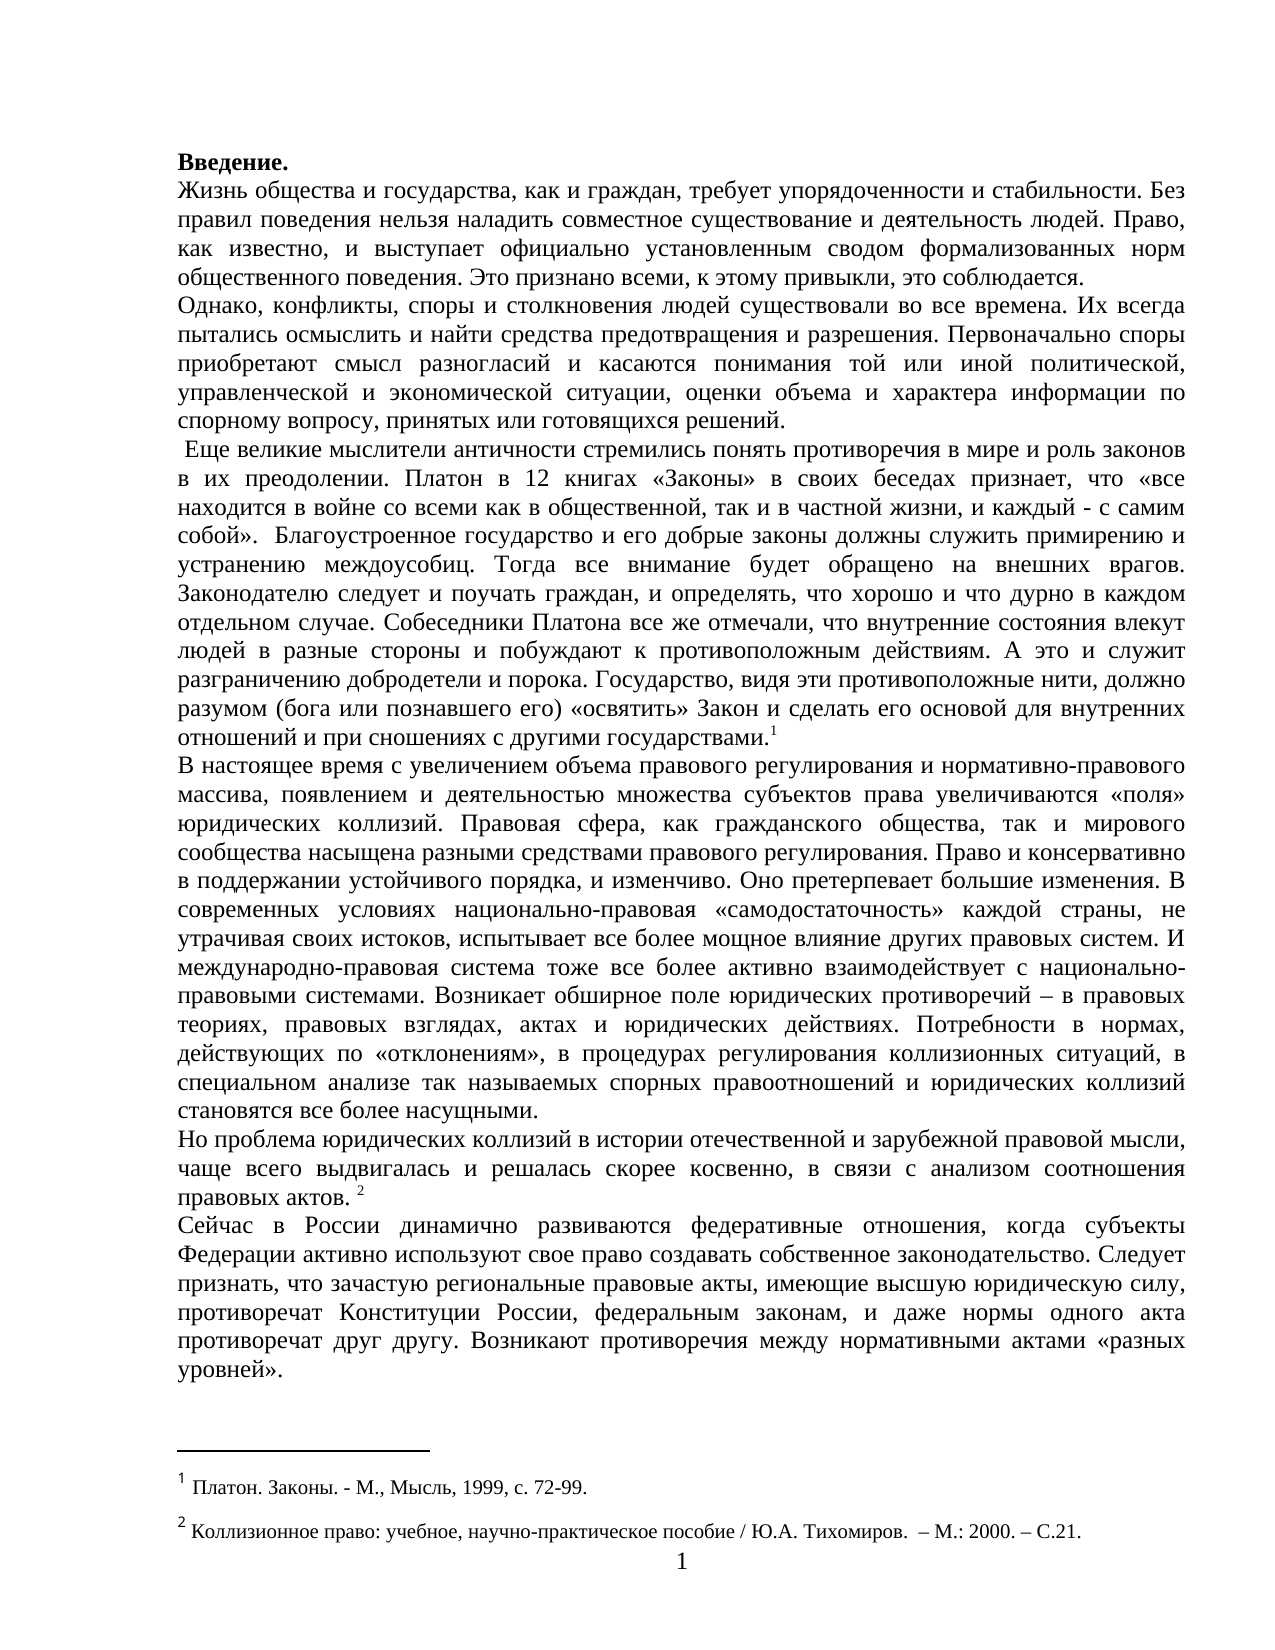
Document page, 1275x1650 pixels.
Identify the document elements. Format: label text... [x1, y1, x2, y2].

text Жизнь общества и государства, как и граждан, требует упорядоченности и стабильности. Без правил поведения нельзя наладить совместное существование и деятельность людей. Право, как известно, и выступает официально установленным сводом формализованных норм общественного поведения. Это признано всеми, к этому привыкли, это соблюдается. [177, 176, 1186, 291]
text В настоящее время с увеличением объема правового регулирования и нормативно-правового массива, появлением и деятельностью множества субъектов права увеличиваются «поля» юридических коллизий. Правовая сфера, как гражданского общества, так и мирового сообщества насыщена разными средствами правового регулирования. Право и консервативно в поддержании устойчивого порядка, и изменчиво. Оно претерпевает большие изменения. В современных условиях национально-правовая «самодостаточность» каждой страны, не утрачивая своих истоков, испытывает все более мощное влияние других правовых систем. И международно-правовая система тоже все более активно взаимодействует с национально-правовыми системами. Возникает обширное поле юридических противоречий – в правовых теориях, правовых взглядах, актах и юридических действиях. Потребности в нормах, действующих по «отклонениям», в процедурах регулирования коллизионных ситуаций, в специальном анализе так называемых спорных правоотношений и юридических коллизий становятся все более насущными. [177, 751, 1186, 1124]
text Введение. [177, 147, 1186, 176]
text Но проблема юридических коллизий в истории отечественной и зарубежной правовой мысли, чаще всего выдвигалась и решалась скорее косвенно, в связи с анализом соотношения правовых актов. [177, 1124, 1186, 1211]
text Сейчас в России динамично развиваются федеративные отношения, когда субъекты Федерации активно используют свое право создавать собственное законодательство. Следует признать, что зачастую региональные правовые акты, имеющие высшую юридическую силу, противоречат Конституции России, федеральным законам, и даже нормы одного акта противоречат друг другу. Возникают противоречия между нормативными актами «разных уровней». [177, 1211, 1186, 1383]
text Еще великие мыслители античности стремились понять противоречия в мире и роль законов в их преодолении. Платон в 12 книгах «Законы» в своих беседах признает, что «все находится в войне со всеми как в общественной, так и в частной жизни, и каждый - с самим собой». Благоустроенное государство и его добрые законы должны служить примирению и устранению междоусобиц. Тогда все внимание будет обращено на внешних врагов. Законодателю следует и поучать граждан, и определять, что хорошо и что дурно в каждом отдельном случае. Собеседники Платона все же отмечали, что внутренние состояния влекут людей в разные стороны и побуждают к противоположным действиям. А это и служит разграничению добродетели и порока. Государство, видя эти противоположные нити, должно разумом (бога или познавшего его) «освятить» Закон и сделать его основой для внутренних отношений и при сношениях с другими государствами. [177, 434, 1186, 751]
text Однако, конфликты, споры и столкновения людей существовали во все времена. Их всегда пытались осмыслить и найти средства предотвращения и разрешения. Первоначально споры приобретают смысл разногласий и касаются понимания той или иной политической, управленческой и экономической ситуации, оценки объема и характера информации по спорному вопросу, принятых или готовящихся решений. [177, 291, 1186, 434]
